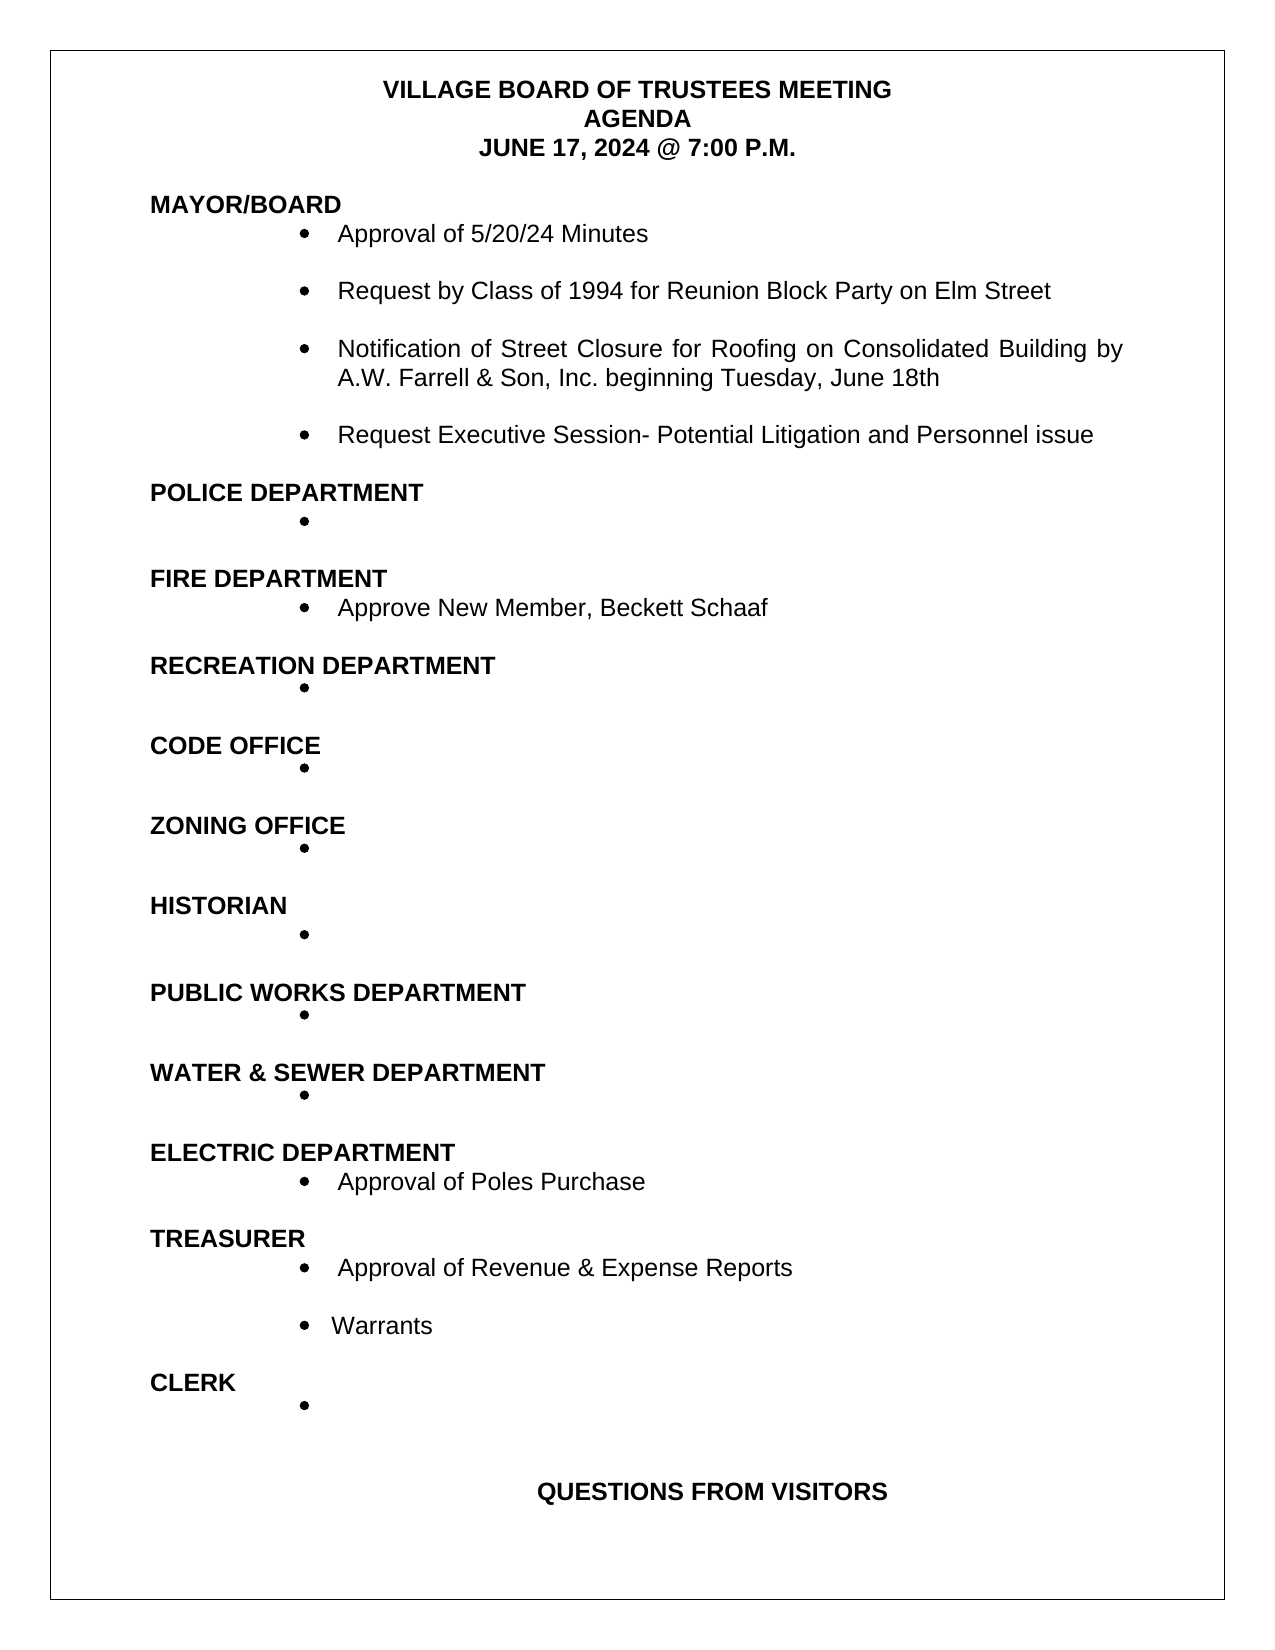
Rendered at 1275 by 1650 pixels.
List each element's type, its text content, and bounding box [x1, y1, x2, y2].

text RECREATION DEPARTMENT [150, 651, 1125, 679]
list Approval of Poles Purchase [300, 1167, 1125, 1196]
text ELECTRIC DEPARTMENT [150, 1138, 1125, 1167]
text ZONING OFFICE [150, 811, 1125, 840]
text HISTORIAN [150, 891, 1125, 920]
text QUESTIONS FROM VISITORS [150, 1477, 1125, 1506]
text JUNE 17, 2024 @ 7:00 P.M. [150, 132, 1125, 161]
list Approve New Member, Beckett Schaaf [300, 593, 1125, 622]
text PUBLIC WORKS DEPARTMENT [150, 978, 1125, 1006]
list Request Executive Session- Potential Litigation and Personnel issue [300, 420, 1125, 449]
list Approval of Revenue & Expense Reports [300, 1253, 1125, 1282]
text Warrants [150, 1311, 1125, 1339]
list Request by Class of 1994 for Reunion Block Party on Elm Street [300, 276, 1125, 305]
text TREASURER [150, 1224, 1125, 1253]
text CODE OFFICE [150, 731, 1125, 759]
text MAYOR/BOARD [150, 190, 1125, 219]
list Approval of 5/20/24 Minutes [300, 219, 1125, 248]
text VILLAGE BOARD OF TRUSTEES MEETING [150, 75, 1125, 104]
list Notification of Street Closure for Roofing on Consolidated Building by A.W. Farrell & Son, Inc. beginning Tuesday, June 18th [300, 334, 1125, 392]
text CLERK [150, 1368, 1125, 1397]
text WATER & SEWER DEPARTMENT [150, 1058, 1125, 1087]
text FIRE DEPARTMENT [150, 564, 1125, 593]
text POLICE DEPARTMENT [150, 478, 1125, 507]
text AGENDA [150, 104, 1125, 132]
